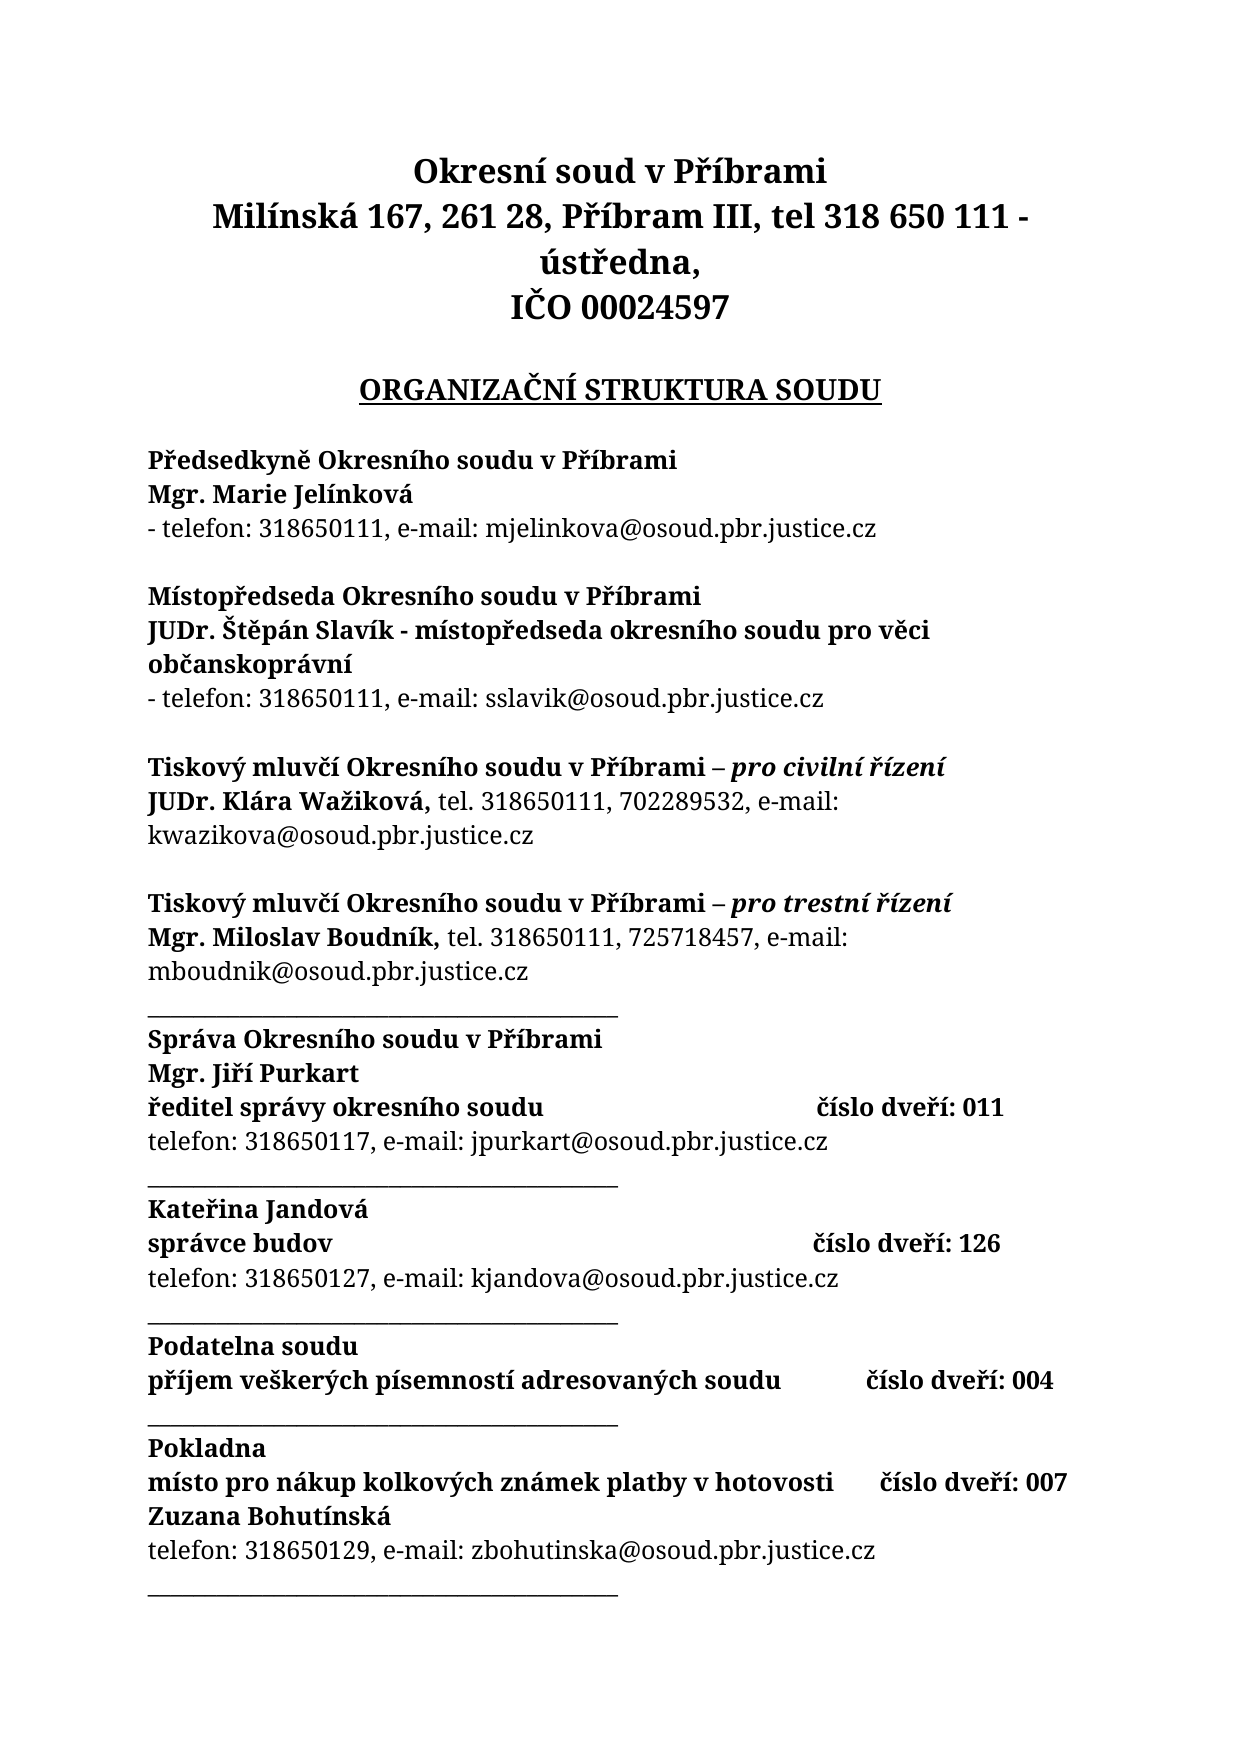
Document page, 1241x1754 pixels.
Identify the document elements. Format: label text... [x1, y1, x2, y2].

text telefon: 318650127, e-mail: kjandova@osoud.pbr.justice.cz [148, 1260, 1093, 1294]
text Místopředseda Okresního soudu v Příbrami [148, 579, 1093, 613]
text Mgr. Marie Jelínková [148, 477, 1093, 511]
text telefon: 318650117, e-mail: jpurkart@osoud.pbr.justice.cz [148, 1124, 1093, 1158]
text - telefon: 318650111, e-mail: sslavik@osoud.pbr.justice.cz [148, 681, 1093, 715]
text správce budov číslo dveří: 126 [148, 1226, 1093, 1260]
text _________________________________________ [148, 1396, 1093, 1431]
text Mgr. Miloslav Boudník, tel. 318650111, 725718457, e-mail: mboudnik@osoud.pbr.justice.cz [148, 919, 1093, 988]
text _________________________________________ [148, 988, 1093, 1022]
text ředitel správy okresního soudu číslo dveří: 011 [148, 1090, 1093, 1124]
text _________________________________________ [148, 1294, 1093, 1328]
text Milínská 167, 261 28, Příbram III, tel 318 650 111 - ústředna, [148, 193, 1093, 284]
text - telefon: 318650111, e-mail: mjelinkova@osoud.pbr.justice.cz [148, 511, 1093, 545]
text Tiskový mluvčí Okresního soudu v Příbrami – pro civilní řízení [148, 749, 1093, 783]
text Mgr. Jiří Purkart [148, 1056, 1093, 1090]
text Předsedkyně Okresního soudu v Příbrami [148, 443, 1093, 477]
text příjem veškerých písemností adresovaných soudu číslo dveří: 004 [148, 1362, 1093, 1396]
text ORGANIZAČNÍ STRUKTURA SOUDU [148, 369, 1093, 409]
text místo pro nákup kolkových známek platby v hotovosti číslo dveří: 007 [148, 1464, 1093, 1499]
text Tiskový mluvčí Okresního soudu v Příbrami – pro trestní řízení [148, 886, 1093, 919]
text Pokladna [148, 1431, 1093, 1464]
text JUDr. Štěpán Slavík - místopředseda okresního soudu pro věci občanskoprávní [148, 613, 1093, 681]
text IČO 00024597 [148, 284, 1093, 329]
text Kateřina Jandová [148, 1192, 1093, 1226]
text Správa Okresního soudu v Příbrami [148, 1022, 1093, 1056]
text telefon: 318650129, e-mail: zbohutinska@osoud.pbr.justice.cz [148, 1533, 1093, 1567]
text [148, 1567, 1093, 1601]
text Zuzana Bohutínská [148, 1499, 1093, 1533]
text JUDr. Klára Wažiková, tel. 318650111, 702289532, e-mail: kwazikova@osoud.pbr.justice.cz [148, 783, 1093, 851]
text Okresní soud v Příbrami [148, 148, 1093, 193]
text _________________________________________ [148, 1158, 1093, 1192]
text Podatelna soudu [148, 1328, 1093, 1362]
